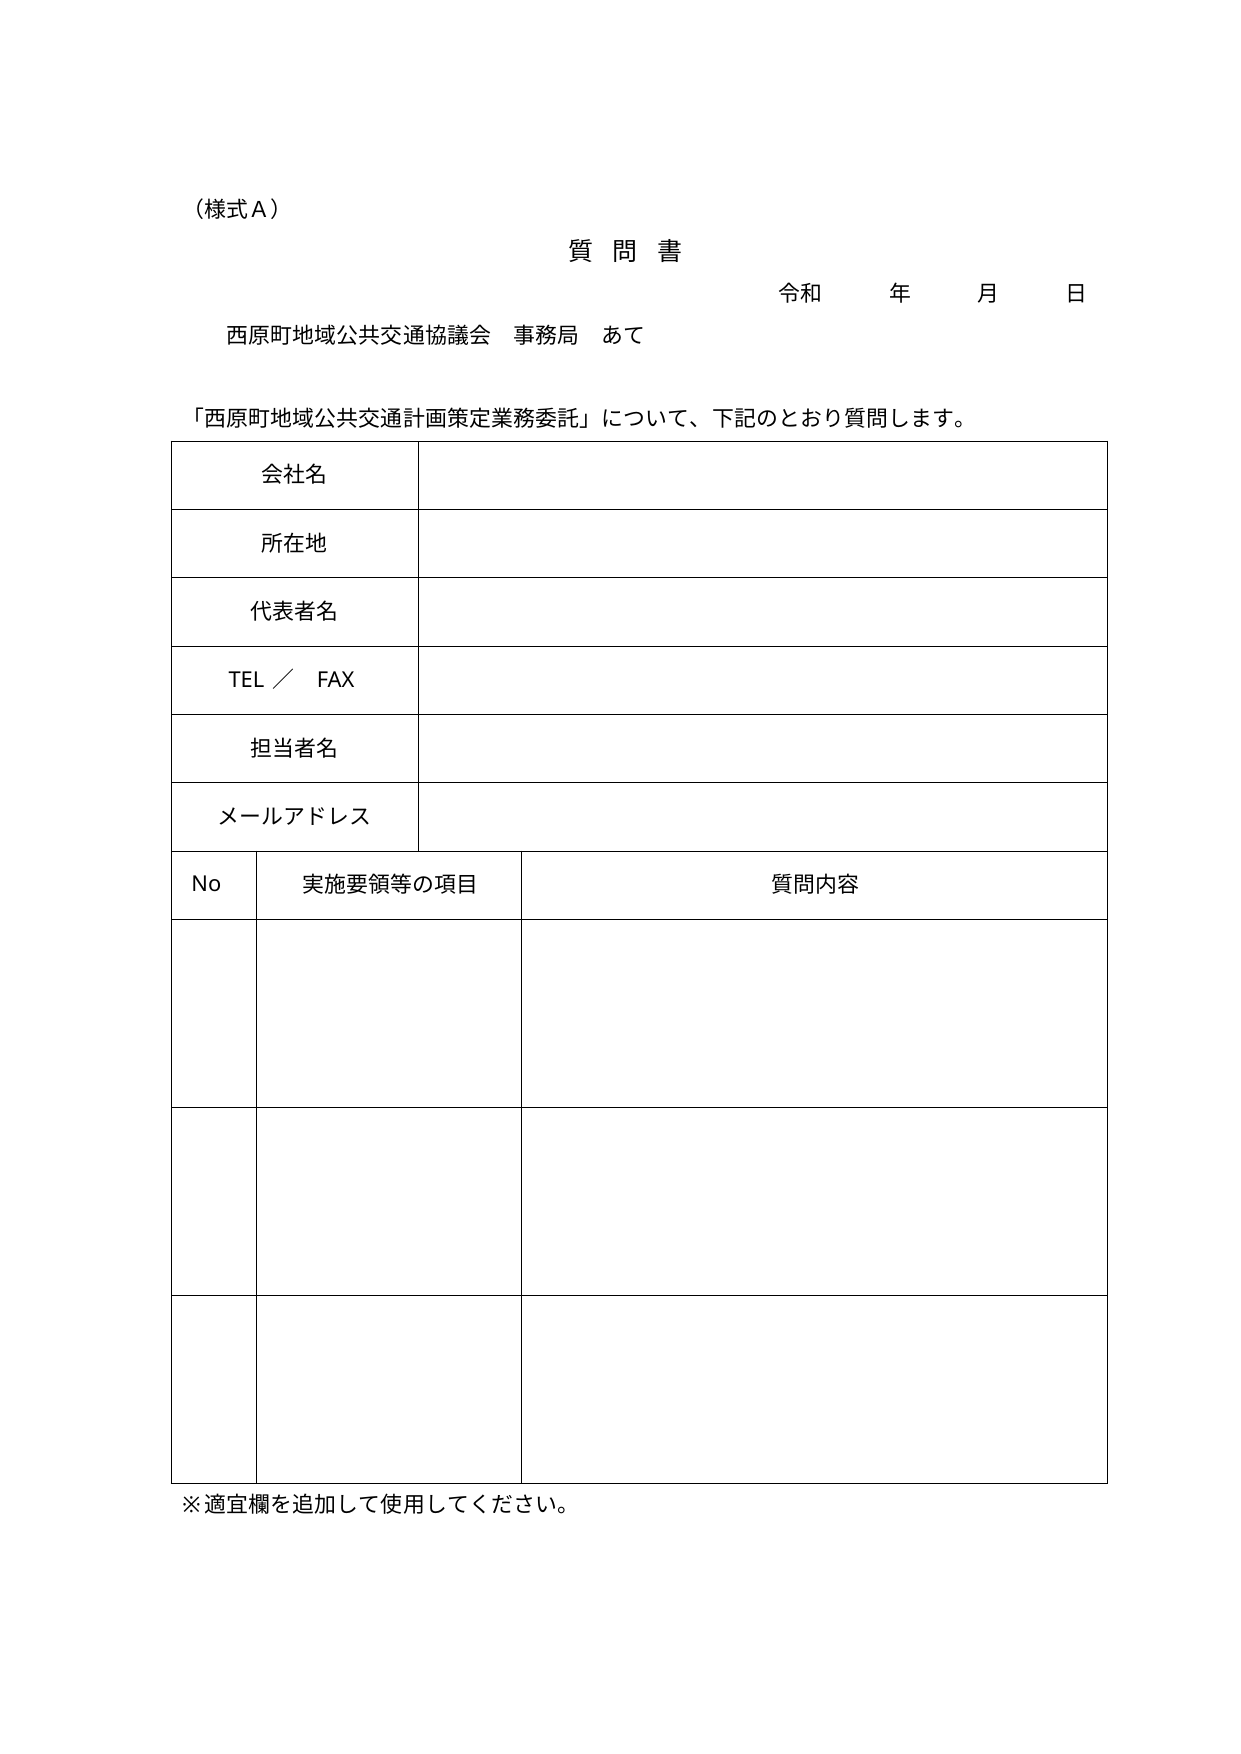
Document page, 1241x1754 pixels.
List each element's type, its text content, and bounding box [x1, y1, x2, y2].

table_cell [172, 1296, 256, 1483]
table_cell [172, 920, 256, 1107]
table_cell 代表者名 [172, 578, 418, 646]
text 質問書 [182, 231, 1087, 268]
table_cell TEL ／ FAX [172, 647, 418, 714]
table_cell [172, 1108, 256, 1295]
table_header 会社名 [172, 442, 418, 509]
table_cell [419, 647, 1107, 714]
table_cell [257, 1296, 521, 1483]
text 西原町地域公共交通協議会 事務局 あて [182, 315, 1087, 352]
table_cell [419, 783, 1107, 851]
text 令和 年 月 日 [182, 273, 1087, 311]
table_cell [522, 1296, 1107, 1483]
text （様式Ａ） [182, 189, 1087, 226]
table_cell [522, 1108, 1107, 1295]
table_cell No [172, 852, 256, 919]
table_cell [257, 1108, 521, 1295]
table_cell [419, 715, 1107, 782]
text 「西原町地域公共交通計画策定業務委託」について、下記のとおり質問します。 [182, 399, 1087, 436]
table_cell [257, 920, 521, 1107]
table_cell [419, 578, 1107, 646]
table_cell [522, 920, 1107, 1107]
text ※適宜欄を追加して使用してください。 [182, 1484, 1087, 1521]
table_cell 実施要領等の項目 [257, 852, 521, 919]
table_header [419, 442, 1107, 509]
table_cell メールアドレス [172, 783, 418, 851]
table_cell 所在地 [172, 510, 418, 577]
table_cell 担当者名 [172, 715, 418, 782]
table_cell 質問内容 [522, 852, 1107, 919]
table_cell [419, 510, 1107, 577]
